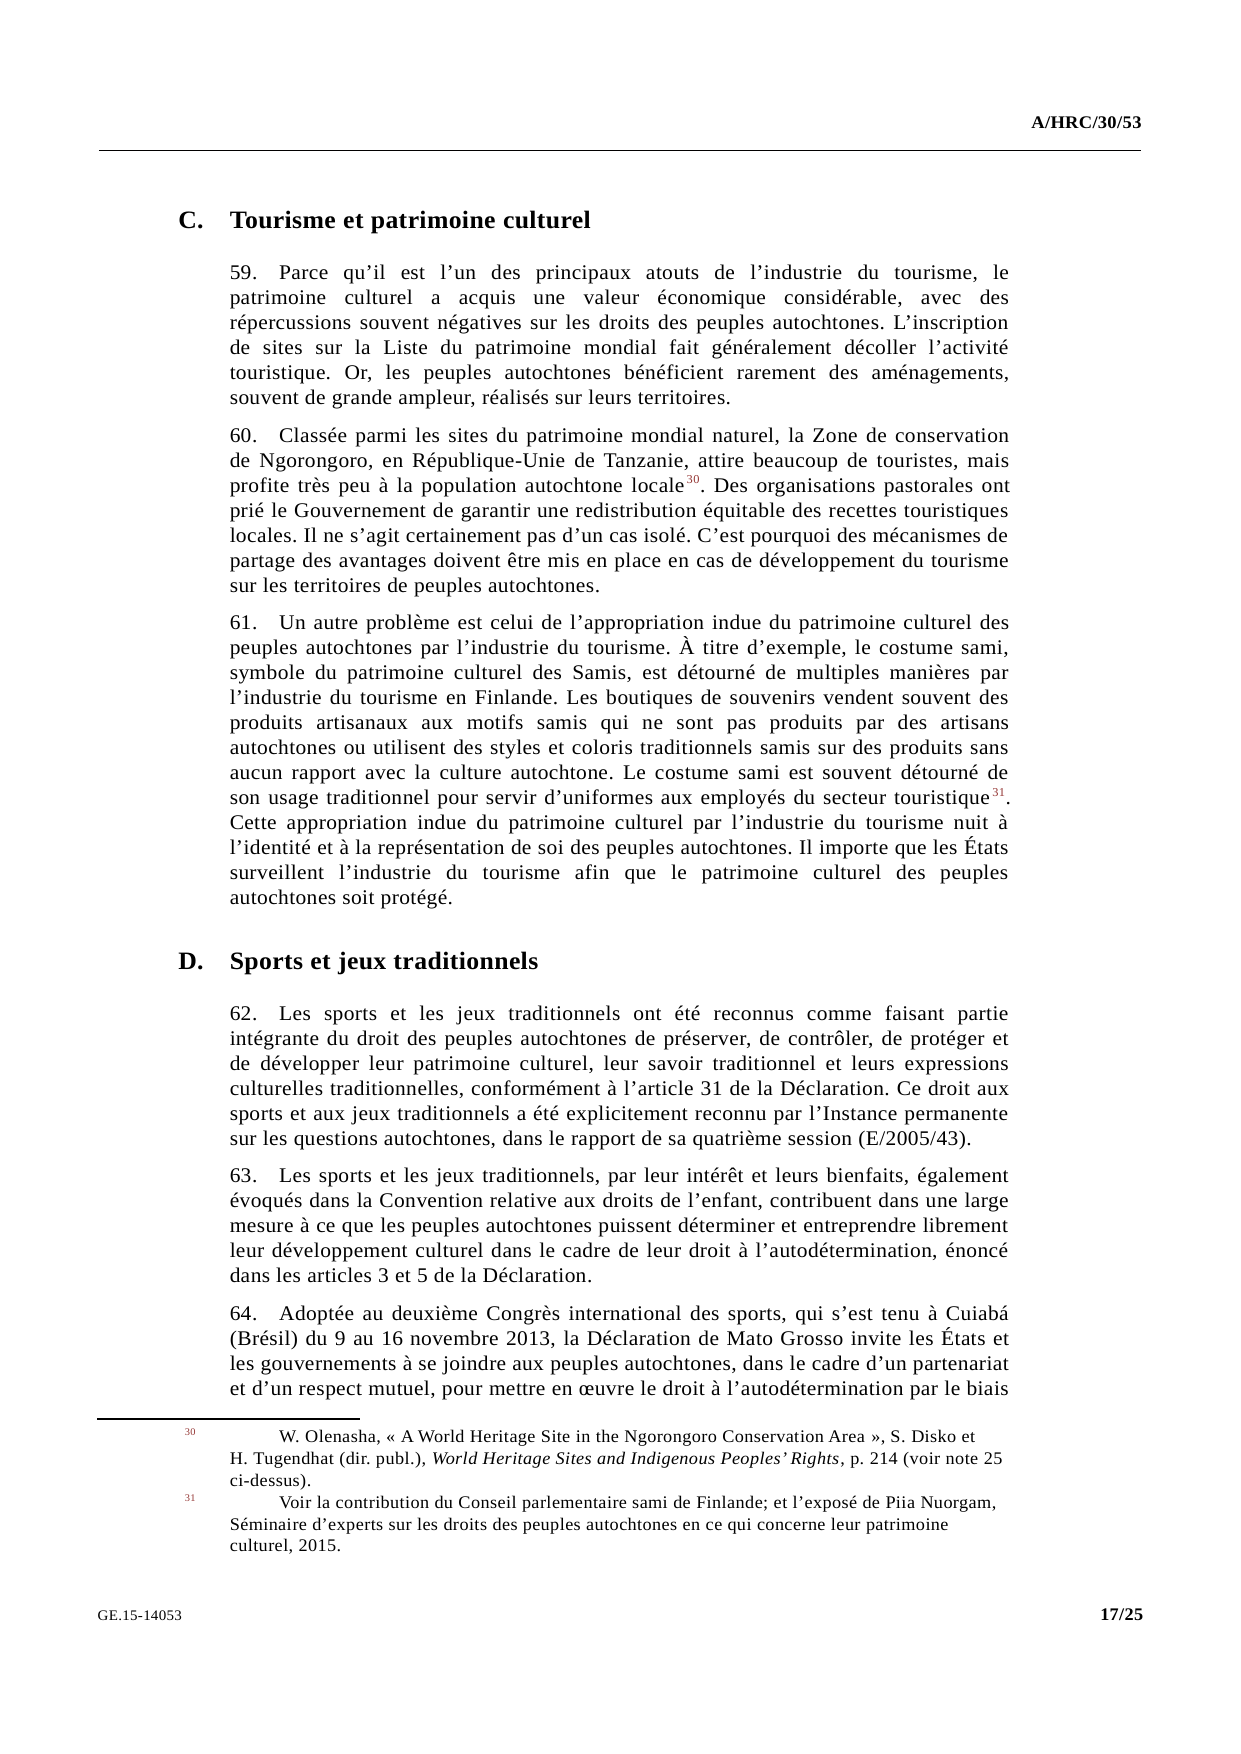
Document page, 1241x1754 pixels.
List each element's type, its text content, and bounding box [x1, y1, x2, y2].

list Les sports et les jeux traditionnels ont été reconnus comme faisant partie intégrante du droit des peuples autochtones de préserver, de contrôler, de protéger et de développer leur patrimoine culturel, leur savoir traditionnel et leurs expressions culturelles traditionnelles, conformément à l’article 31 de la Déclaration. Ce droit aux sports et aux jeux traditionnels a été explicitement reconnu par l’Instance permanente sur les questions autochtones, dans le rapport de sa quatrième session (E/2005/43). [229, 1000, 1011, 1150]
list Parce qu’il est l’un des principaux atouts de l’industrie du tourisme, le patrimoine culturel a acquis une valeur économique considérable, avec des répercussions souvent négatives sur les droits des peuples autochtones. L’inscription de sites sur la Liste du patrimoine mondial fait généralement décoller l’activité touristique. Or, les peuples autochtones bénéficient rarement des aménagements, souvent de grande ampleur, réalisés sur leurs territoires. [229, 259, 1011, 409]
text D. Sports et jeux traditionnels [97, 947, 1011, 975]
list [229, 1300, 1011, 1400]
list Les sports et les jeux traditionnels, par leur intérêt et leurs bienfaits, également évoqués dans la Convention relative aux droits de l’enfant, contribuent dans une large mesure à ce que les peuples autochtones puissent déterminer et entreprendre librement leur développement culturel dans le cadre de leur droit à l’autodétermination, énoncé dans les articles 3 et 5 de la Déclaration. [229, 1163, 1011, 1288]
text C. Tourisme et patrimoine culturel [97, 206, 1011, 234]
list Classée parmi les sites du patrimoine mondial naturel, la Zone de conservation de Ngorongoro, en République-Unie de Tanzanie, attire beaucoup de touristes, mais profite très peu à la population autochtone locale. Des organisations pastorales ont prié le Gouvernement de garantir une redistribution équitable des recettes touristiques locales. Il ne s’agit certainement pas d’un cas isolé. C’est pourquoi des mécanismes de partage des avantages doivent être mis en place en cas de développement du tourisme sur les territoires de peuples autochtones. [229, 422, 1011, 597]
list Un autre problème est celui de l’appropriation indue du patrimoine culturel des peuples autochtones par l’industrie du tourisme. À titre d’exemple, le costume sami, symbole du patrimoine culturel des Samis, est détourné de multiples manières par l’industrie du tourisme en Finlande. Les boutiques de souvenirs vendent souvent des produits artisanaux aux motifs samis qui ne sont pas produits par des artisans autochtones ou utilisent des styles et coloris traditionnels samis sur des produits sans aucun rapport avec la culture autochtone. Le costume sami est souvent détourné de son usage traditionnel pour servir d’uniformes aux employés du secteur touristique. Cette appropriation indue du patrimoine culturel par l’industrie du tourisme nuit à l’identité et à la représentation de soi des peuples autochtones. Il importe que les États surveillent l’industrie du tourisme afin que le patrimoine culturel des peuples autochtones soit protégé. [229, 609, 1011, 909]
